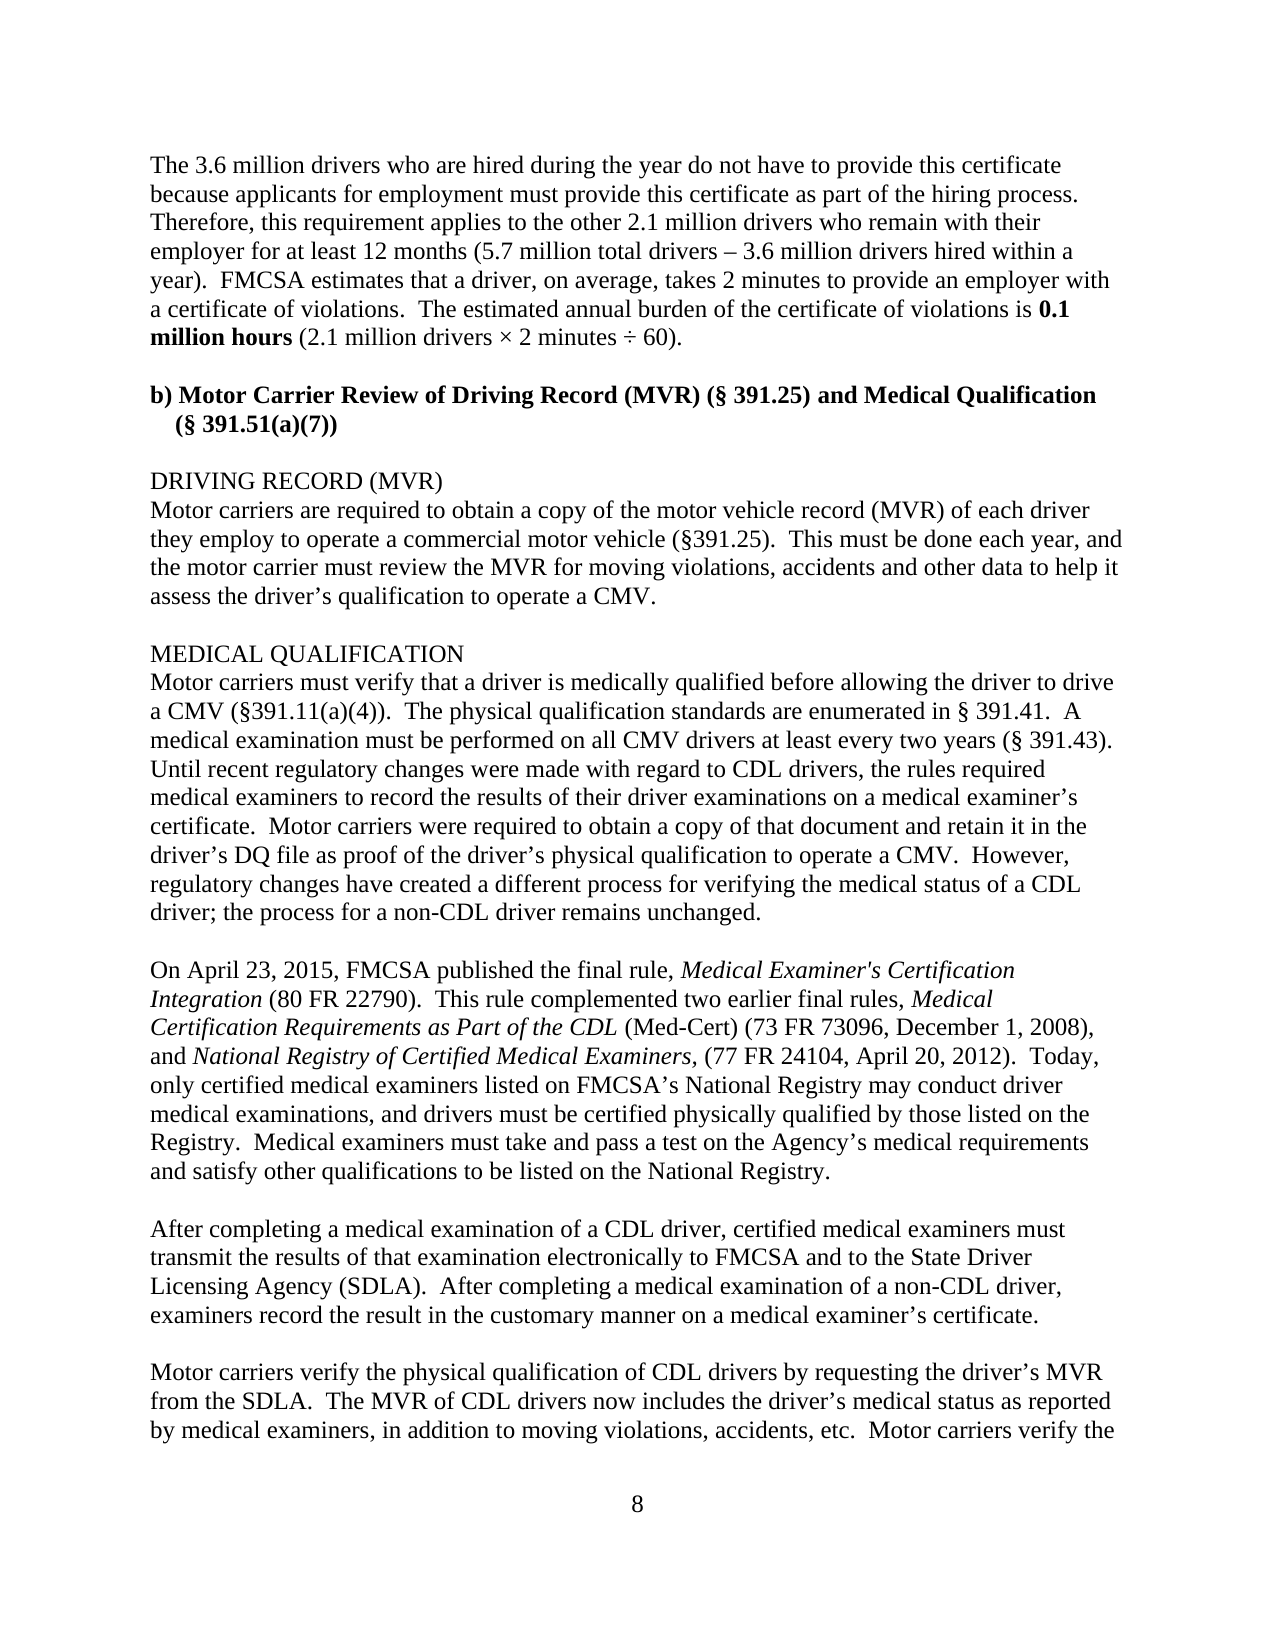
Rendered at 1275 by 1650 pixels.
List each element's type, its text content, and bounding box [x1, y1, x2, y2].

text b) Motor Carrier Review of Driving Record (MVR) (§ 391.25) and Medical Qualification [150, 380, 1125, 409]
text Motor carriers must verify that a driver is medically qualified before allowing the driver to drive a CMV (§391.11(a)(4)). The physical qualification standards are enumerated in § 391.41. A medical examination must be performed on all CMV drivers at least every two years (§ 391.43). Until recent regulatory changes were made with regard to CDL drivers, the rules required medical examiners to record the results of their driver examinations on a medical examiner’s certificate. Motor carriers were required to obtain a copy of that document and retain it in the driver’s DQ file as proof of the driver’s physical qualification to operate a CMV. However, regulatory changes have created a different process for verifying the medical status of a CDL driver; the process for a non-CDL driver remains unchanged. [150, 667, 1125, 926]
text DRIVING RECORD (MVR) [150, 466, 1125, 495]
text Motor carriers are required to obtain a copy of the motor vehicle record (MVR) of each driver they employ to operate a commercial motor vehicle (§391.25). This must be done each year, and the motor carrier must review the MVR for moving violations, accidents and other data to help it assess the driver’s qualification to operate a CMV. [150, 495, 1125, 610]
text (§ 391.51(a)(7)) [150, 409, 1125, 437]
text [150, 150, 1125, 351]
text After completing a medical examination of a CDL driver, certified medical examiners must transmit the results of that examination electronically to FMCSA and to the State Driver Licensing Agency (SDLA). After completing a medical examination of a non-CDL driver, examiners record the result in the customary manner on a medical examiner’s certificate. [150, 1214, 1125, 1329]
text MEDICAL QUALIFICATION [150, 639, 1125, 667]
text On April 23, 2015, FMCSA published the final rule, Medical Examiner's Certification Integration (80 FR 22790). This rule complemented two earlier final rules, Medical Certification Requirements as Part of the CDL (Med-Cert) (73 FR 73096, December 1, 2008), and National Registry of Certified Medical Examiners, (77 FR 24104, April 20, 2012). Today, only certified medical examiners listed on FMCSA’s National Registry may conduct driver medical examinations, and drivers must be certified physically qualified by those listed on the Registry. Medical examiners must take and pass a test on the Agency’s medical requirements and satisfy other qualifications to be listed on the National Registry. [150, 955, 1125, 1185]
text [150, 1357, 1125, 1444]
